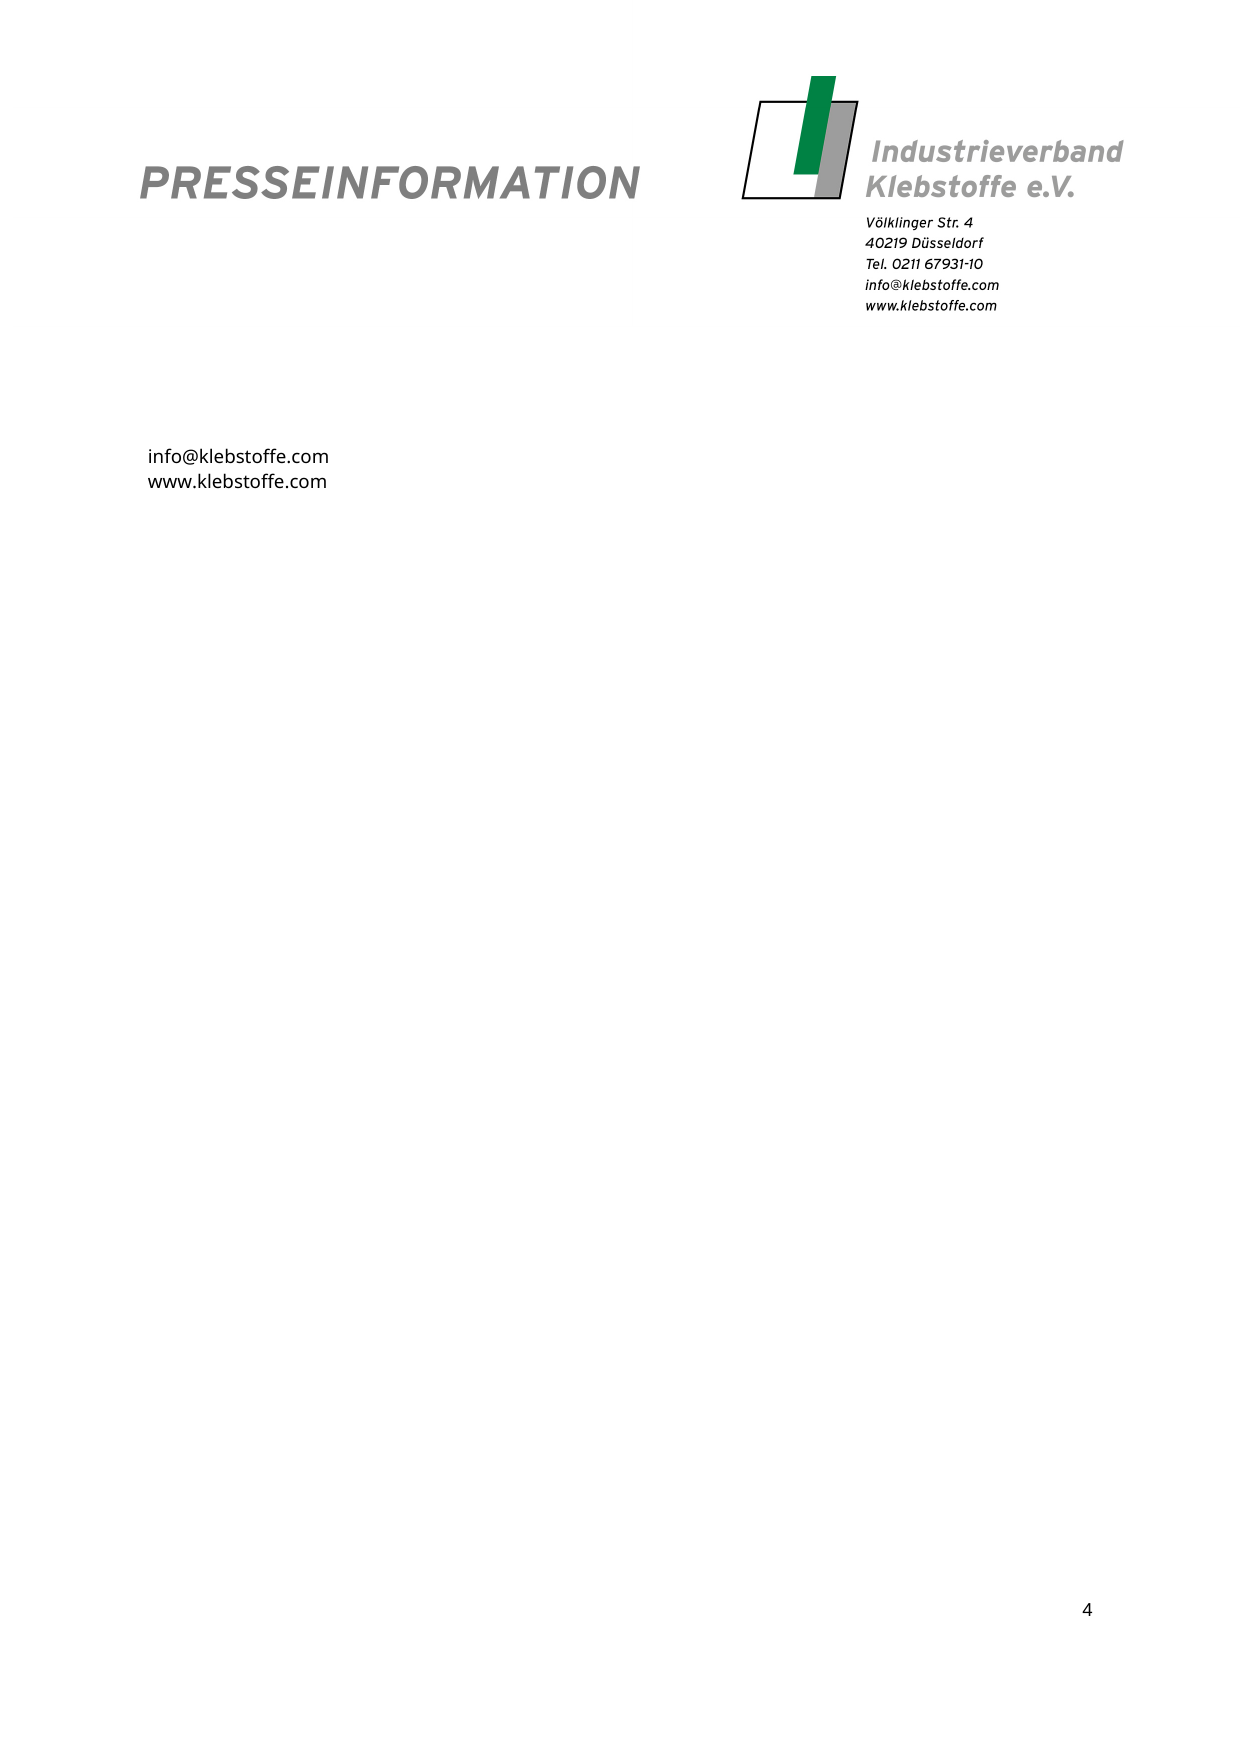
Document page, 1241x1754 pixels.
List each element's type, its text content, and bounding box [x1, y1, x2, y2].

text www.klebstoffe.com [148, 468, 1092, 494]
picture [13, 0, 1241, 327]
text info@klebstoffe.com [148, 443, 1092, 468]
